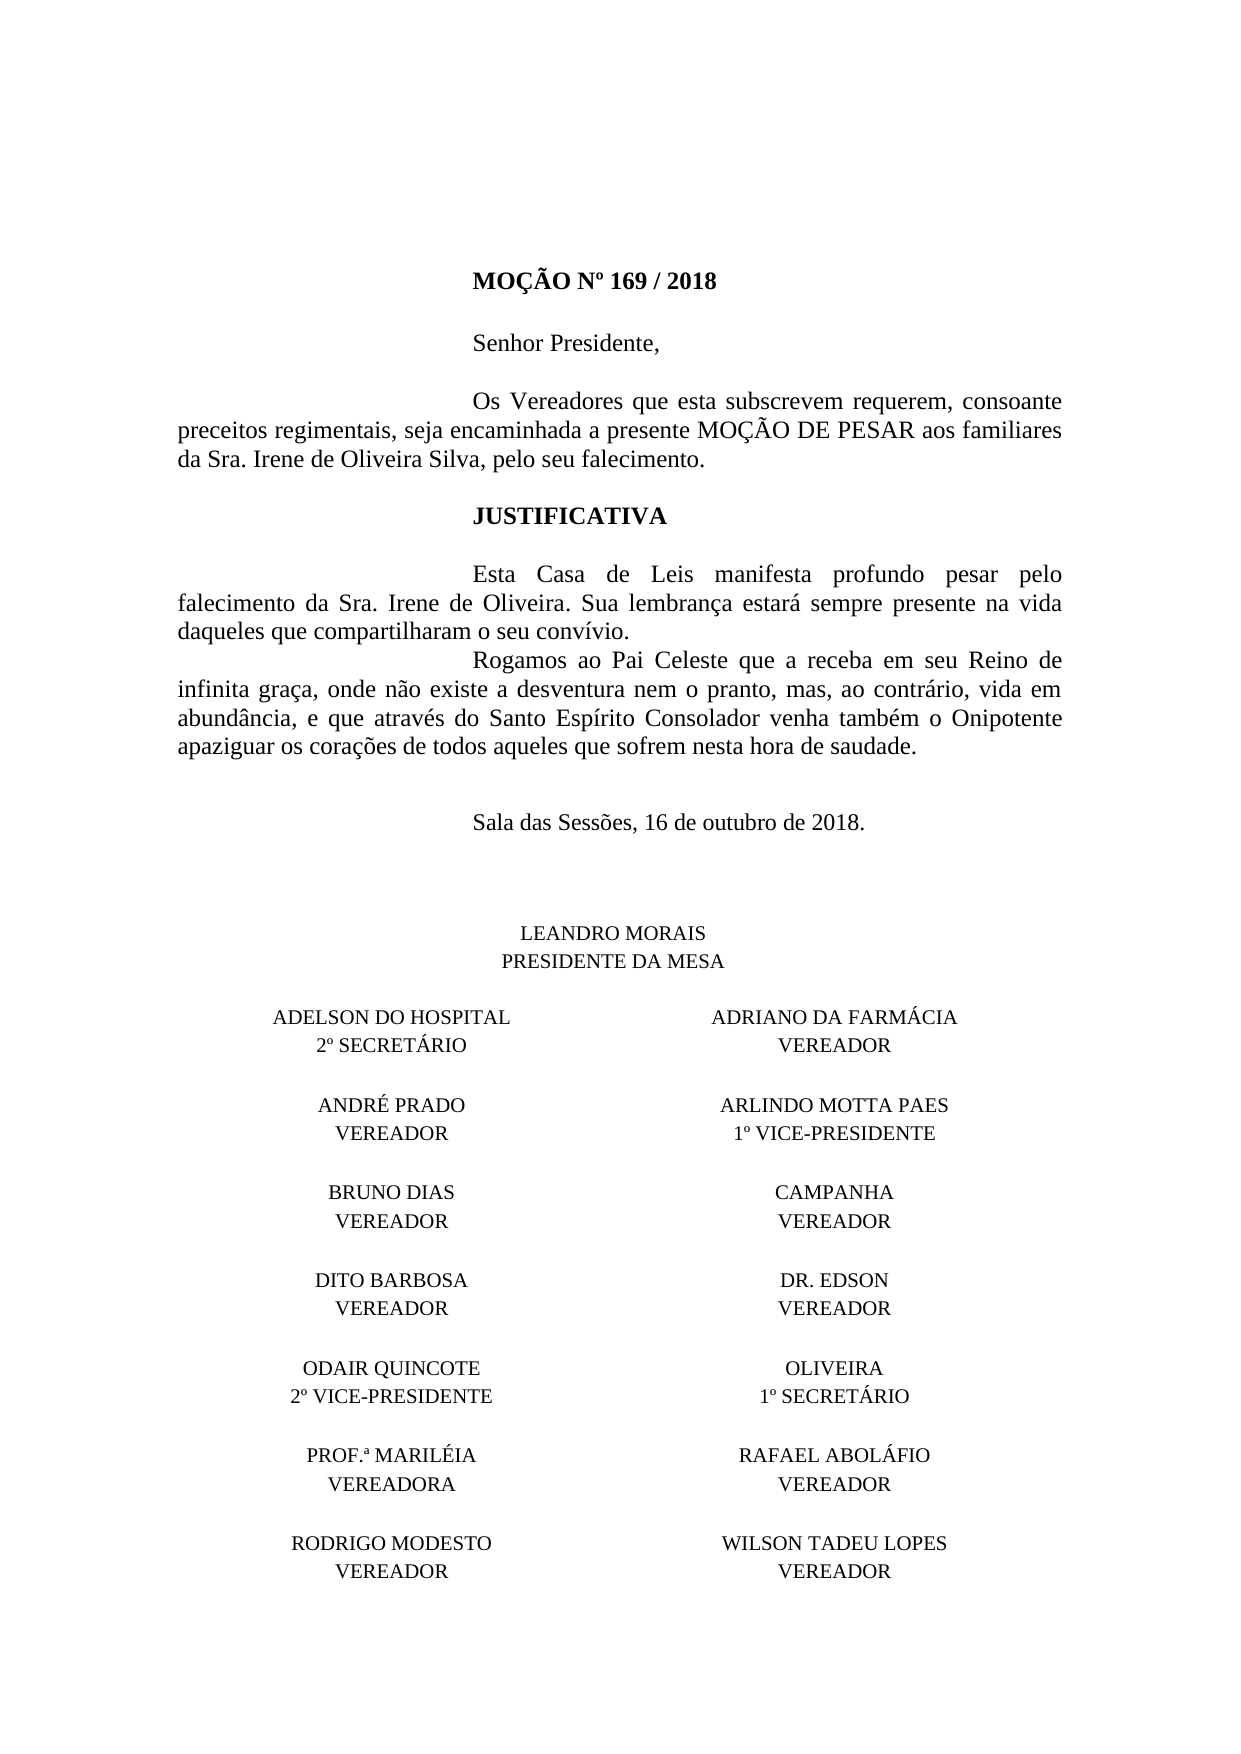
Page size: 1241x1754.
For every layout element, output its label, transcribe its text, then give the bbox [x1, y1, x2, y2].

text Esta Casa de Leis manifesta profundo pesar pelo falecimento da Sra. Irene de Oliveira. Sua lembrança estará sempre presente na vida daqueles que compartilharam o seu convívio. [177, 559, 1063, 645]
table_cell VEREADOR [613, 1034, 1056, 1093]
text JUSTIFICATIVA [177, 501, 1063, 530]
table_cell DITO BARBOSA [170, 1268, 613, 1296]
table_cell VEREADOR [613, 1471, 1056, 1531]
table_cell VEREADORA [170, 1471, 613, 1531]
table_cell 1º SECRETÁRIO [613, 1384, 1056, 1443]
table_cell OLIVEIRA [613, 1356, 1056, 1384]
table_cell ANDRÉ PRADO [170, 1093, 613, 1121]
table_cell 2º SECRETÁRIO [170, 1034, 613, 1093]
text MOÇÃO Nº 169 / 2018 [472, 266, 1063, 294]
table_cell PROF.ª MARILÉIA [170, 1443, 613, 1471]
table_cell 1º VICE-PRESIDENTE [613, 1121, 1056, 1180]
table_cell VEREADOR [613, 1296, 1056, 1356]
table_cell ODAIR QUINCOTE [170, 1356, 613, 1384]
table_cell VEREADOR [170, 1296, 613, 1356]
text Os Vereadores que esta subscrevem requerem, consoante preceitos regimentais, seja encaminhada a presente MOÇÃO DE PESAR aos familiares da Sra. Irene de Oliveira Silva, pelo seu falecimento. [177, 386, 1063, 473]
table_header LEANDRO MORAIS [170, 893, 1056, 949]
table_cell ARLINDO MOTTA PAES [613, 1093, 1056, 1121]
table_cell CAMPANHA [613, 1180, 1056, 1209]
text Senhor Presidente, [472, 328, 1063, 357]
table_cell 2º VICE-PRESIDENTE [170, 1384, 613, 1443]
table_cell VEREADOR [170, 1209, 613, 1268]
table_cell RODRIGO MODESTO [170, 1531, 613, 1559]
table_cell VEREADOR [613, 1209, 1056, 1268]
table_cell PRESIDENTE DA MESA [170, 949, 1056, 977]
table_cell RAFAEL ABOLÁFIO [613, 1443, 1056, 1471]
table_cell BRUNO DIAS [170, 1180, 613, 1209]
text Sala das Sessões, 16 de outubro de 2018. [472, 808, 1063, 836]
text Rogamos ao Pai Celeste que a receba em seu Reino de infinita graça, onde não existe a desventura nem o pranto, mas, ao contrário, vida em abundância, e que através do Santo Espírito Consolador venha também o Onipotente apaziguar os corações de todos aqueles que sofrem nesta hora de saudade. [177, 645, 1063, 760]
table_cell VEREADOR [170, 1121, 613, 1180]
table_cell DR. EDSON [613, 1268, 1056, 1296]
table_cell VEREADOR [613, 1559, 1056, 1587]
table_cell VEREADOR [170, 1559, 613, 1587]
table_cell WILSON TADEU LOPES [613, 1531, 1056, 1559]
table_header ADRIANO DA FARMÁCIA [613, 1005, 1056, 1033]
table_header ADELSON DO HOSPITAL [170, 1005, 613, 1033]
